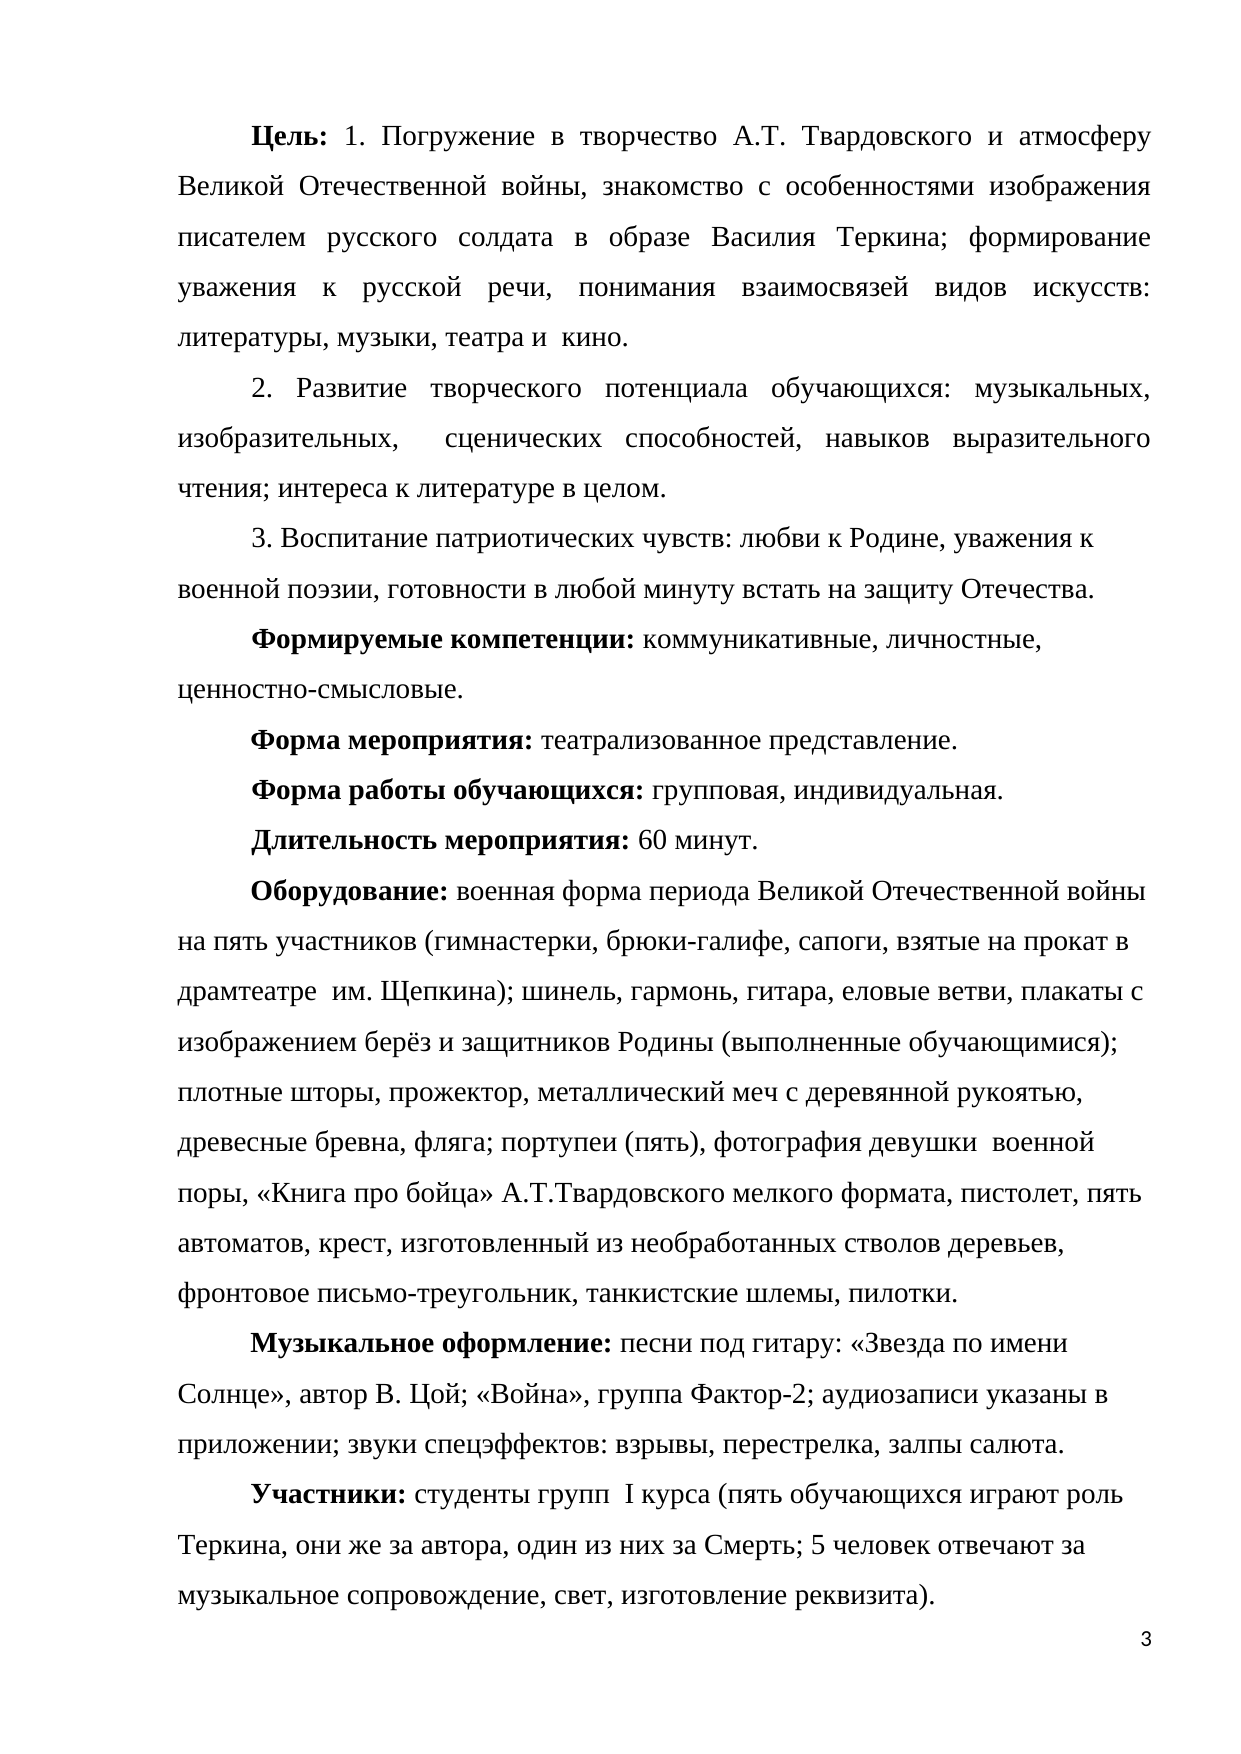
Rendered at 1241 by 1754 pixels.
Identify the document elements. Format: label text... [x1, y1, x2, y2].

text Форма работы обучающихся: групповая, индивидуальная. [177, 772, 1152, 806]
text 3. Воспитание патриотических чувств: любви к Родине, уважения к военной поэзии, готовности в любой минуту встать на защиту Отечества. [177, 521, 1152, 604]
text Формируемые компетенции: коммуникативные, личностные, ценностно-смысловые. Форма мероприятия: театрализованное представление. [177, 621, 1152, 755]
text Цель: 1. Погружение в творчество А.Т. Твардовского и атмосферу Великой Отечественной войны, знакомство с особенностями изображения писателем русского солдата в образе Василия Теркина; формирование уважения к русской речи, понимания взаимосвязей видов искусств: литературы, музыки, театра и кино. [177, 118, 1152, 353]
text Длительность мероприятия: 60 минут. Оборудование: военная форма периода Великой Отечественной войны на пять участников (гимнастерки, брюки-галифе, сапоги, взятые на прокат в драмтеатре им. Щепкина); шинель, гармонь, гитара, еловые ветви, плакаты с изображением берёз и защитников Родины (выполненные обучающимися); плотные шторы, прожектор, металлический меч с деревянной рукоятью, древесные бревна, фляга; портупеи (пять), фотография девушки военной поры, «Книга про бойца» А.Т.Твардовского мелкого формата, пистолет, пять автоматов, крест, изготовленный из необработанных стволов деревьев, фронтовое письмо-треугольник, танкистские шлемы, пилотки. Музыкальное оформление: песни под гитару: «Звезда по имени Солнце», автор В. Цой; «Война», группа Фактор-2; аудиозаписи указаны в приложении; звуки спецэффектов: взрывы, перестрелка, залпы салюта. Участники: студенты групп I курса (пять обучающихся играют роль Теркина, они же за автора, один из них за Смерть; 5 человек отвечают за музыкальное сопровождение, свет, изготовление реквизита). [177, 822, 1152, 1611]
text 2. Развитие творческого потенциала обучающихся: музыкальных, изобразительных, сценических способностей, навыков выразительного чтения; интереса к литературе в целом. [177, 370, 1152, 504]
